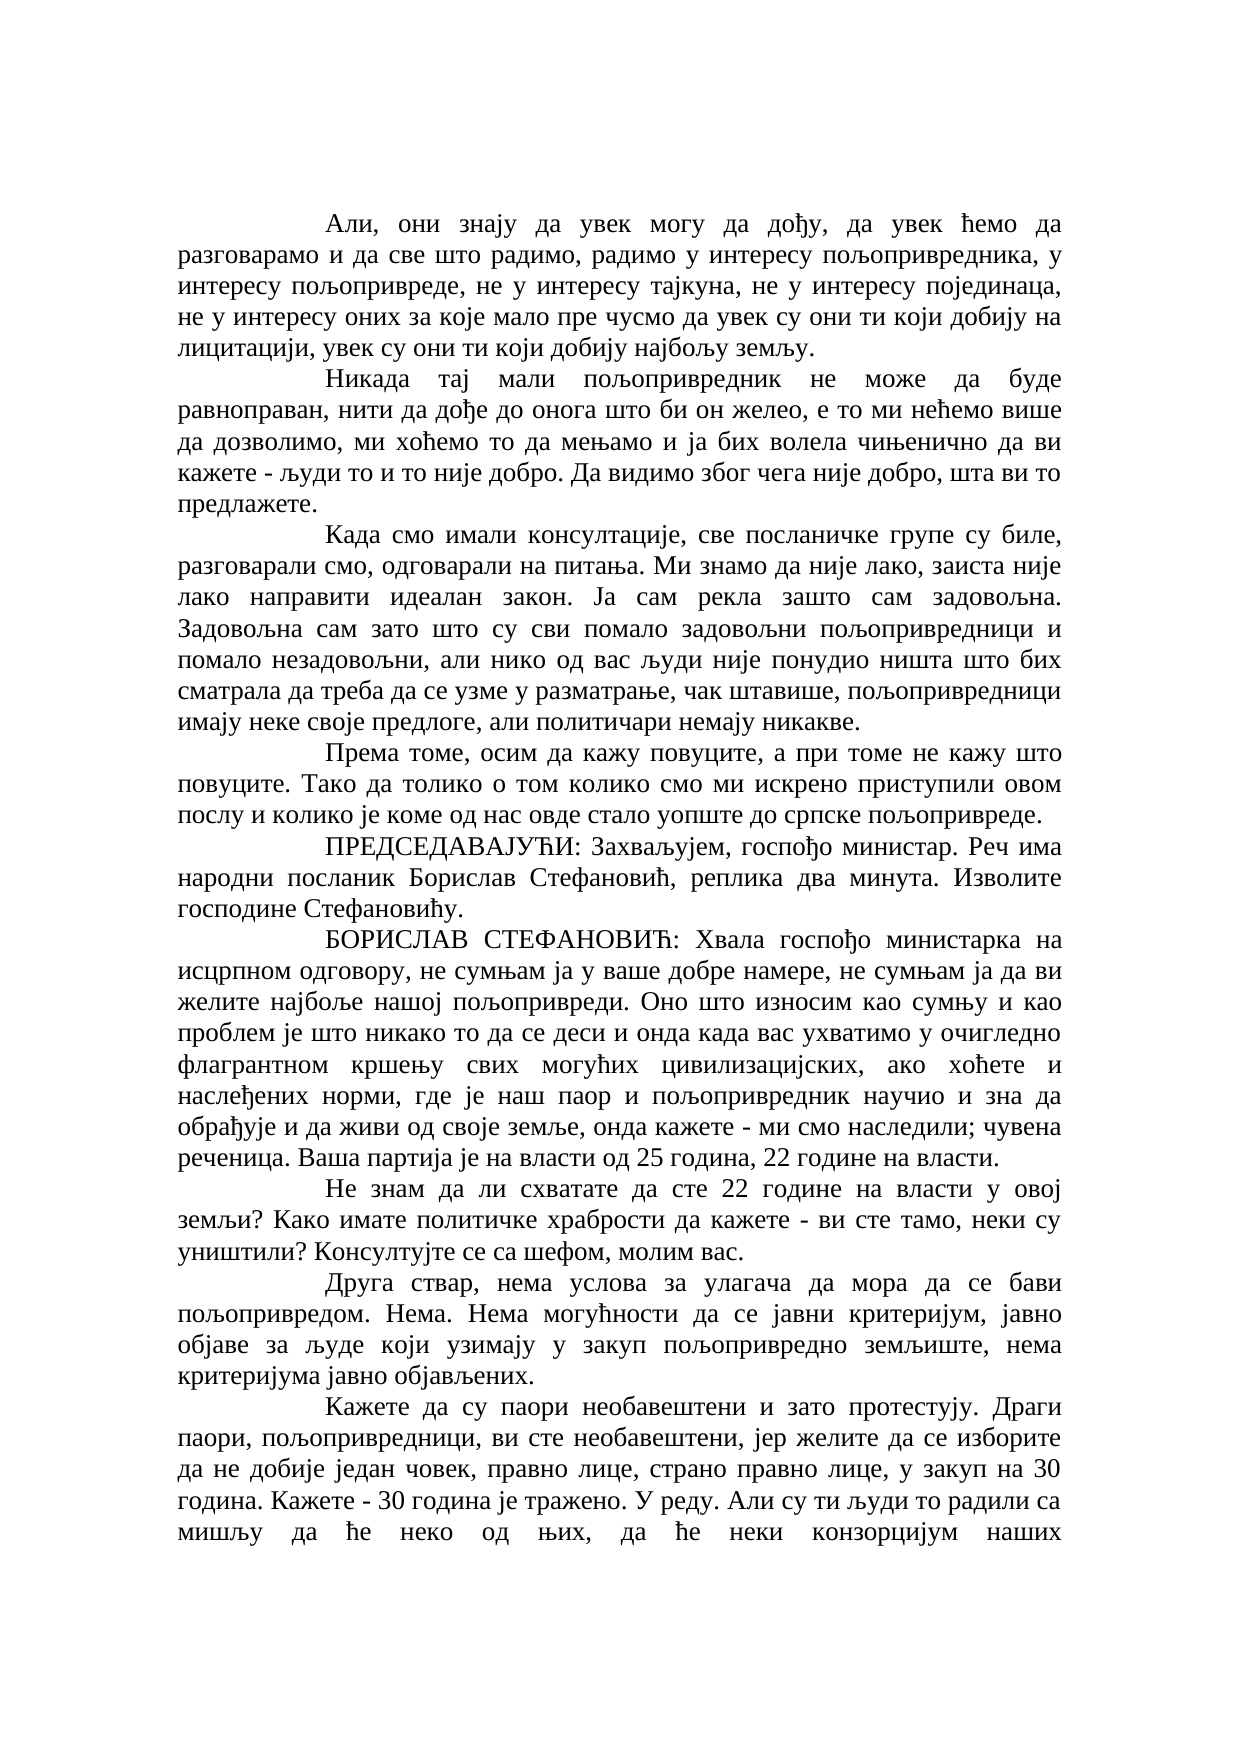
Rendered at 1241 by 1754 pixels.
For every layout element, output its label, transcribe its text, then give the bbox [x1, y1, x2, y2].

text Никада тај мали пољопривредник не може да буде равноправан, нити да дође до онога што би он желео, е то ми нећемо више да дозволимо, ми хоћемо то да мењамо и ја бих волела чињенично да ви кажете - људи то и то није добро. Да видимо због чега није добро, шта ви то предлажете. [177, 362, 1063, 518]
text ПРЕДСЕДАВАЈУЋИ: Захваљујем, госпођо министар. Реч има народни посланик Борислав Стефановић, реплика два минута. Изволите господине Стефановићу. [177, 830, 1063, 923]
text Али, они знају да увек могу да дођу, да увек ћемо да разговарамо и да све што радимо, радимо у интересу пољопривредника, у интересу пољопривреде, не у интересу тајкуна, не у интересу појединаца, не у интересу оних за које мало пре чусмо да увек су они ти који добију на лицитацији, увек су они ти који добију најбољу земљу. [177, 207, 1063, 362]
text Према томе, осим да кажу повуците, а при томе не кажу што повуците. Тако да толико о том колико смо ми искрено приступили овом послу и колико је коме од нас овде стало уопште до српске пољопривреде. [177, 736, 1063, 830]
text Када смо имали консултације, све посланичке групе су биле, разговарали смо, одговарали на питања. Ми знамо да није лако, заиста није лако направити идеалан закон. Ја сам рекла зашто сам задовољна. Задовољна сам зато што су сви помало задовољни пољопривредници и помало незадовољни, али нико од вас људи није понудио ништа што бих сматрала да треба да се узме у разматрање, чак штавише, пољопривредници имају неке своје предлоге, али политичари немају никакве. [177, 518, 1063, 736]
text БОРИСЛАВ СТЕФАНОВИЋ: Хвала госпођо министарка на исцрпном одговору, не сумњам ја у ваше добре намере, не сумњам ја да ви желите најбоље нашој пољопривреди. Оно што износим као сумњу и као проблем је што никако то да се деси и онда када вас ухватимо у очигледно флагрантном кршењу свих могућих цивилизацијских, ако хоћете и наслеђених норми, где је наш паор и пољопривредник научио и зна да обрађује и да живи од своје земље, онда кажете - ми смо наследили; чувена реченица. Ваша партија је на власти од 25 година, 22 године на власти. [177, 923, 1063, 1172]
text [177, 1390, 1063, 1546]
text Друга ствар, нема услова за улагача да мора да се бави пољопривредом. Нема. Нема могућности да се јавни критеријум, јавно објаве за људе који узимају у закуп пољопривредно земљиште, нема критеријума јавно објављених. [177, 1266, 1063, 1390]
text Не знам да ли схватате да сте 22 године на власти у овој земљи? Како имате политичке храбрости да кажете - ви сте тамо, неки су уништили? Консултујте се са шефом, молим вас. [177, 1172, 1063, 1266]
